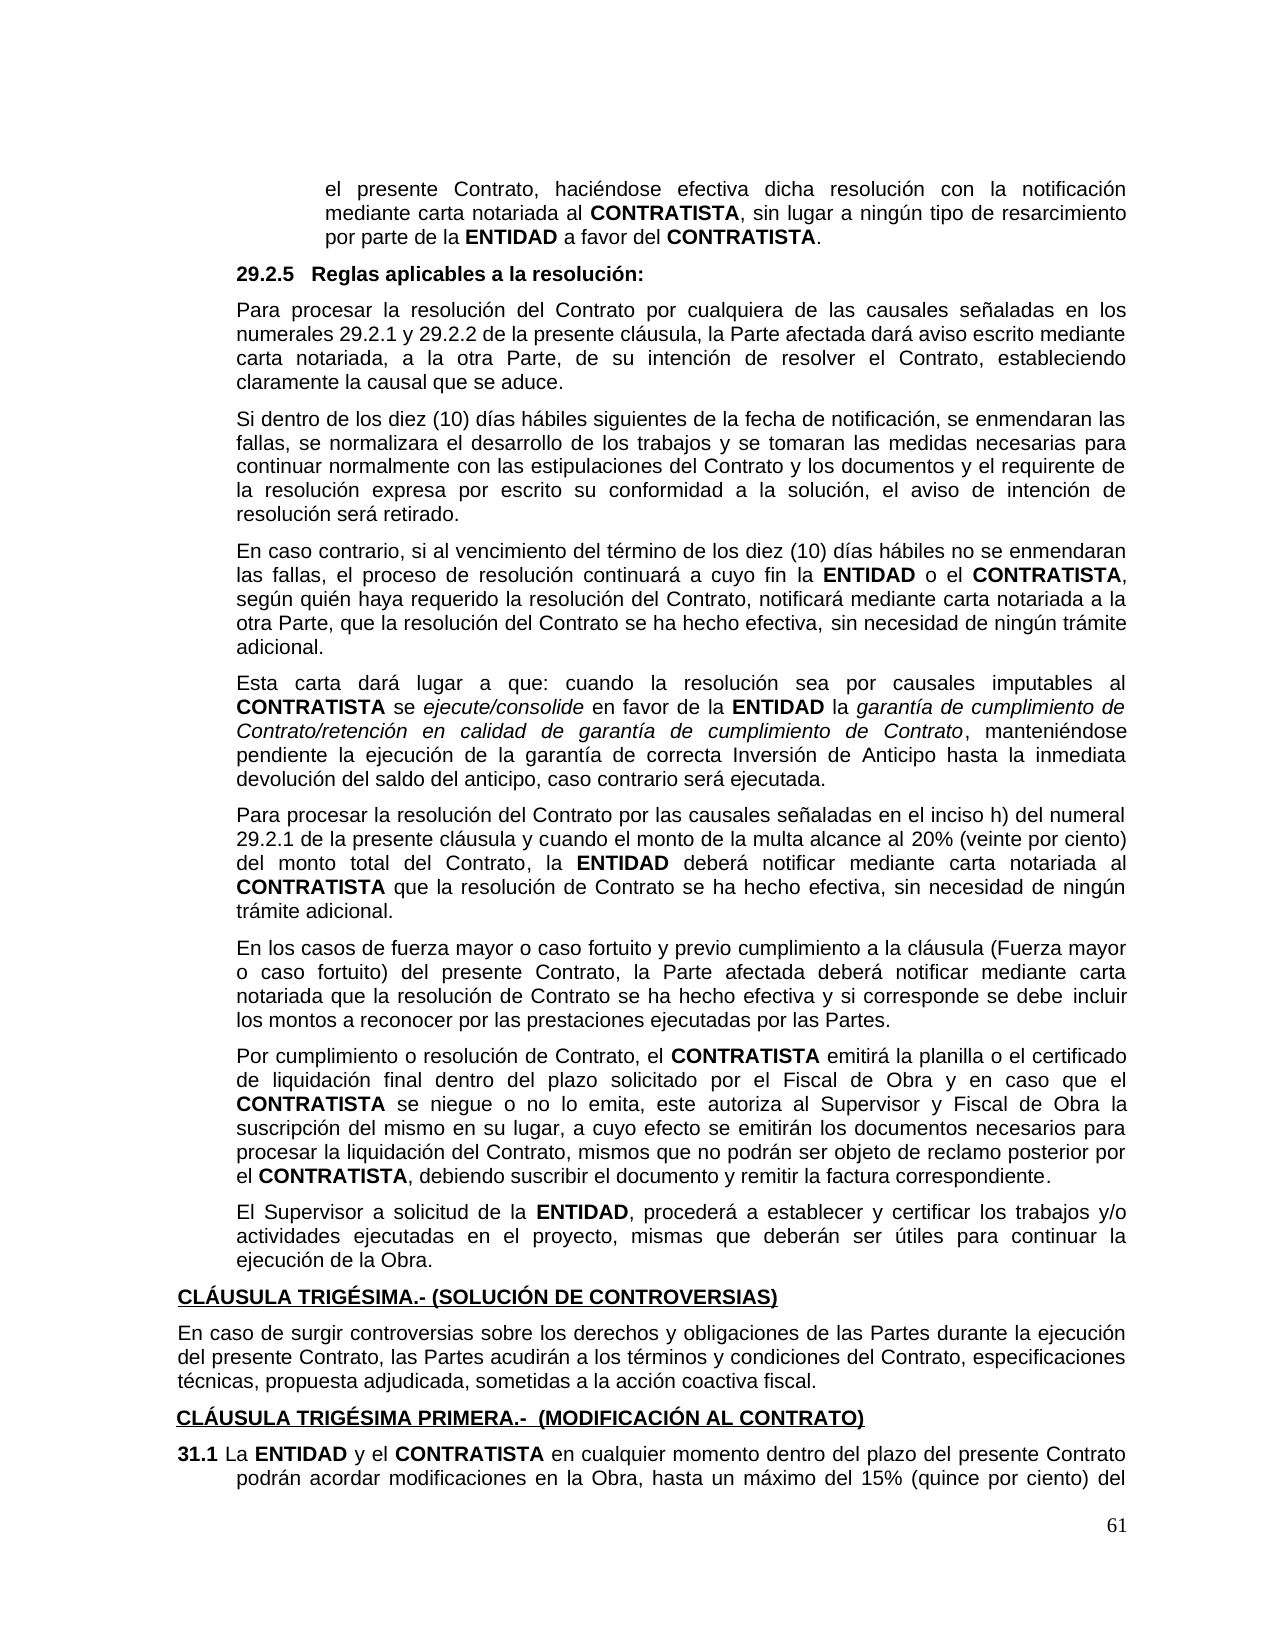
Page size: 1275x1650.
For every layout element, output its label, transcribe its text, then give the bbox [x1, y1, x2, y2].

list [251, 177, 1127, 249]
text Para procesar la resolución del Contrato por cualquiera de las causales señaladas en los numerales 29.2.1 y 29.2.2 de la presente cláusula, la Parte afectada dará aviso escrito mediante carta notariada, a la otra Parte, de su intención de resolver el Contrato, estableciendo claramente la causal que se aduce. [236, 298, 1127, 394]
text Esta carta dará lugar a que: cuando la resolución sea por causales imputables al CONTRATISTA se ejecute/consolide en favor de la ENTIDAD la garantía de cumplimiento de Contrato/retención en calidad de garantía de cumplimiento de Contrato, manteniéndose pendiente la ejecución de la garantía de correcta Inversión de Anticipo hasta la inmediata devolución del saldo del anticipo, caso contrario será ejecutada. [236, 671, 1127, 791]
text El Supervisor a solicitud de la ENTIDAD, procederá a establecer y certificar los trabajos y/o actividades ejecutadas en el proyecto, mismas que deberán ser útiles para continuar la ejecución de la Obra. [177, 1200, 1127, 1272]
text Si dentro de los diez (10) días hábiles siguientes de la fecha de notificación, se enmendaran las fallas, se normalizara el desarrollo de los trabajos y se tomaran las medidas necesarias para continuar normalmente con las estipulaciones del Contrato y los documentos y el requirente de la resolución expresa por escrito su conformidad a la solución, el aviso de intención de resolución será retirado. [236, 406, 1127, 526]
text En caso de surgir controversias sobre los derechos y obligaciones de las Partes durante la ejecución del presente Contrato, las Partes acudirán a los términos y condiciones del Contrato, especificaciones técnicas, propuesta adjudicada, sometidas a la acción coactiva fiscal. [177, 1321, 1127, 1393]
text CLÁUSULA TRIGÉSIMA.- (SOLUCIÓN DE CONTROVERSIAS) [177, 1284, 1127, 1308]
text CLÁUSULA TRIGÉSIMA PRIMERA.- (MODIFICACIÓN AL CONTRATO) [176, 1405, 1127, 1429]
text En caso contrario, si al vencimiento del término de los diez (10) días hábiles no se enmendaran las fallas, el proceso de resolución continuará a cuyo fin la ENTIDAD o el CONTRATISTA, según quién haya requerido la resolución del Contrato, notificará mediante carta notariada a la otra Parte, que la resolución del Contrato se ha hecho efectiva, sin necesidad de ningún trámite adicional. [236, 539, 1127, 658]
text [177, 1442, 1127, 1490]
text En los casos de fuerza mayor o caso fortuito y previo cumplimiento a la cláusula (Fuerza mayor o caso fortuito) del presente Contrato, la Parte afectada deberá notificar mediante carta notariada que la resolución de Contrato se ha hecho efectiva y si corresponde se debe incluir los montos a reconocer por las prestaciones ejecutadas por las Partes. [236, 936, 1127, 1031]
list Reglas aplicables a la resolución: [236, 262, 1127, 286]
text Por cumplimiento o resolución de Contrato, el CONTRATISTA emitirá la planilla o el certificado de liquidación final dentro del plazo solicitado por el Fiscal de Obra y en caso que el CONTRATISTA se niegue o no lo emita, este autoriza al Supervisor y Fiscal de Obra la suscripción del mismo en su lugar, a cuyo efecto se emitirán los documentos necesarios para procesar la liquidación del Contrato, mismos que no podrán ser objeto de reclamo posterior por el CONTRATISTA, debiendo suscribir el documento y remitir la factura correspondiente. [236, 1044, 1127, 1188]
text Para procesar la resolución del Contrato por las causales señaladas en el inciso h) del numeral 29.2.1 de la presente cláusula y cuando el monto de la multa alcance al 20% (veinte por ciento) del monto total del Contrato, la ENTIDAD deberá notificar mediante carta notariada al CONTRATISTA que la resolución de Contrato se ha hecho efectiva, sin necesidad de ningún trámite adicional. [236, 803, 1127, 923]
